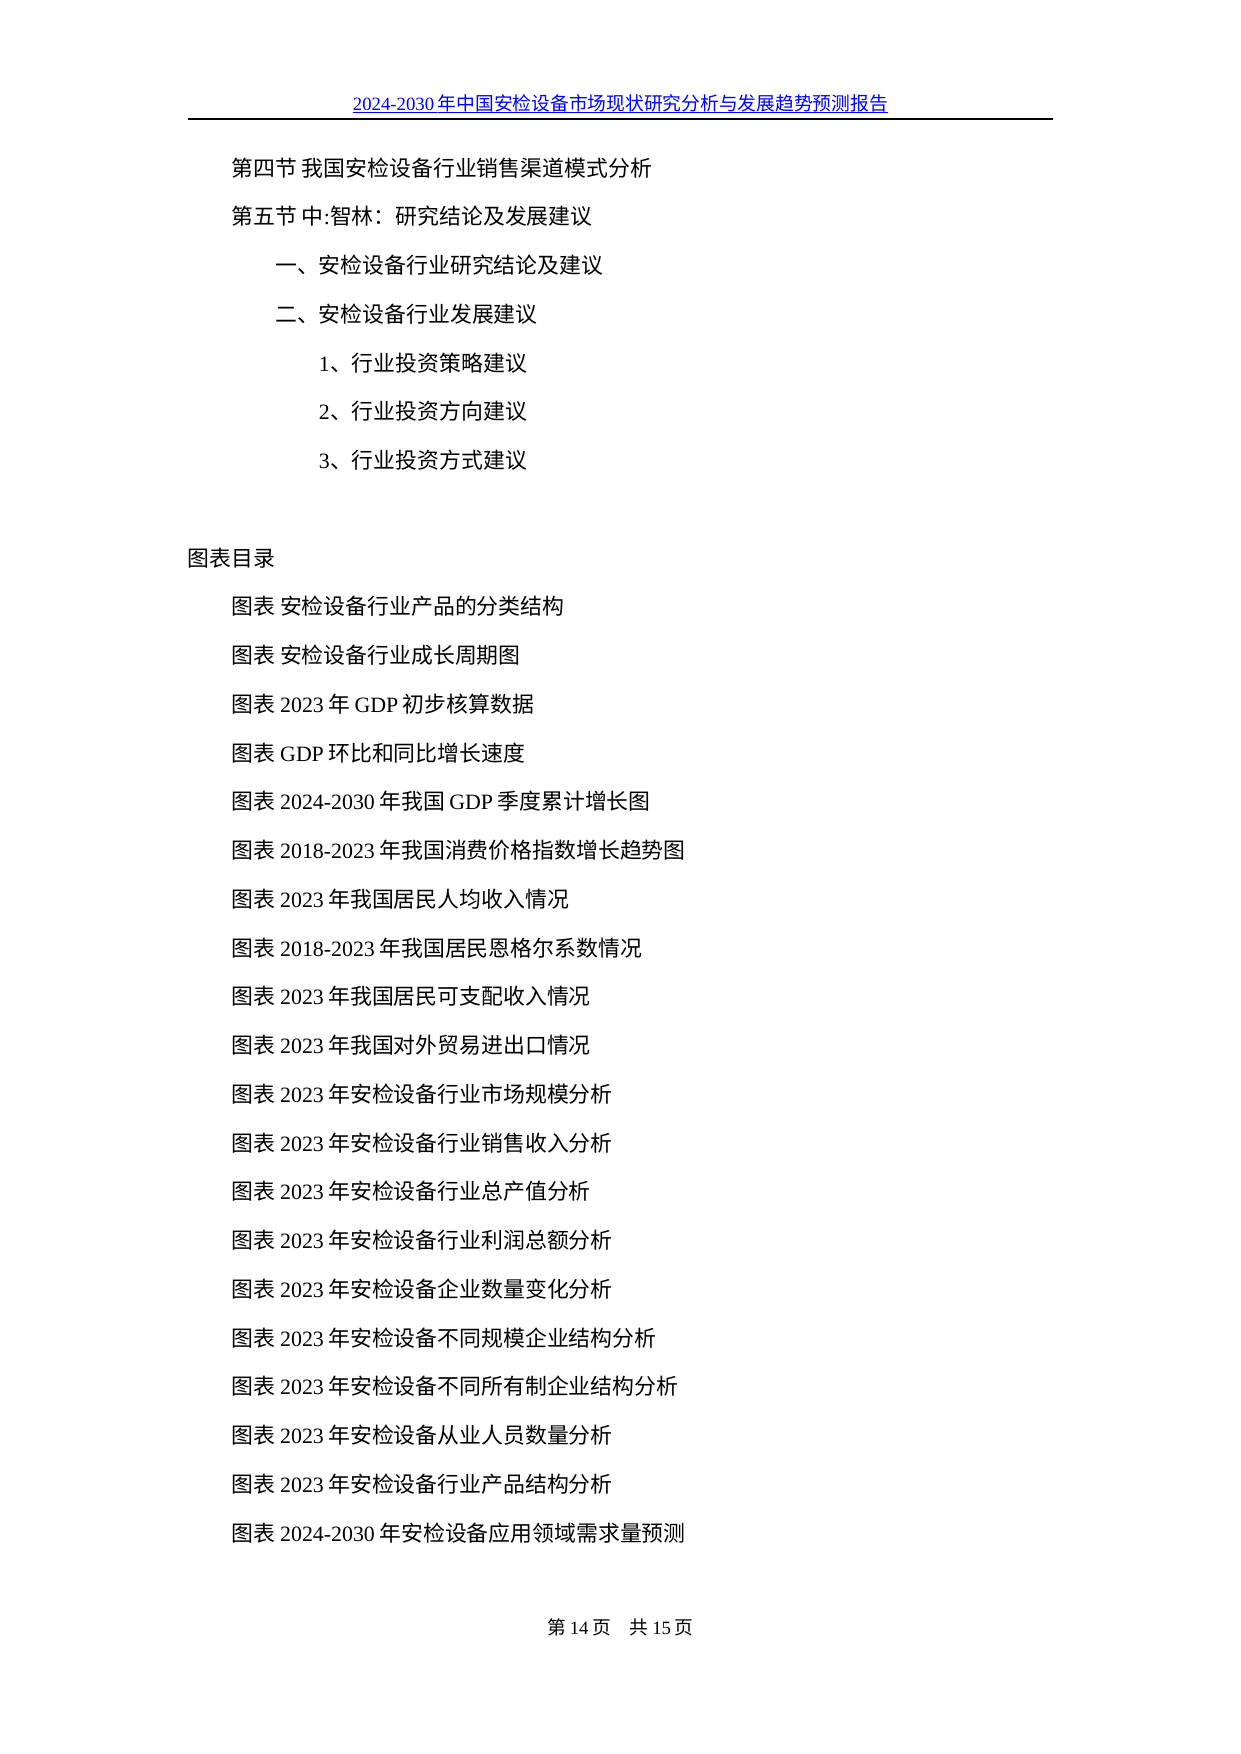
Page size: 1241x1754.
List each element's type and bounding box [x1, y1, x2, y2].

text [187, 150, 1053, 1548]
